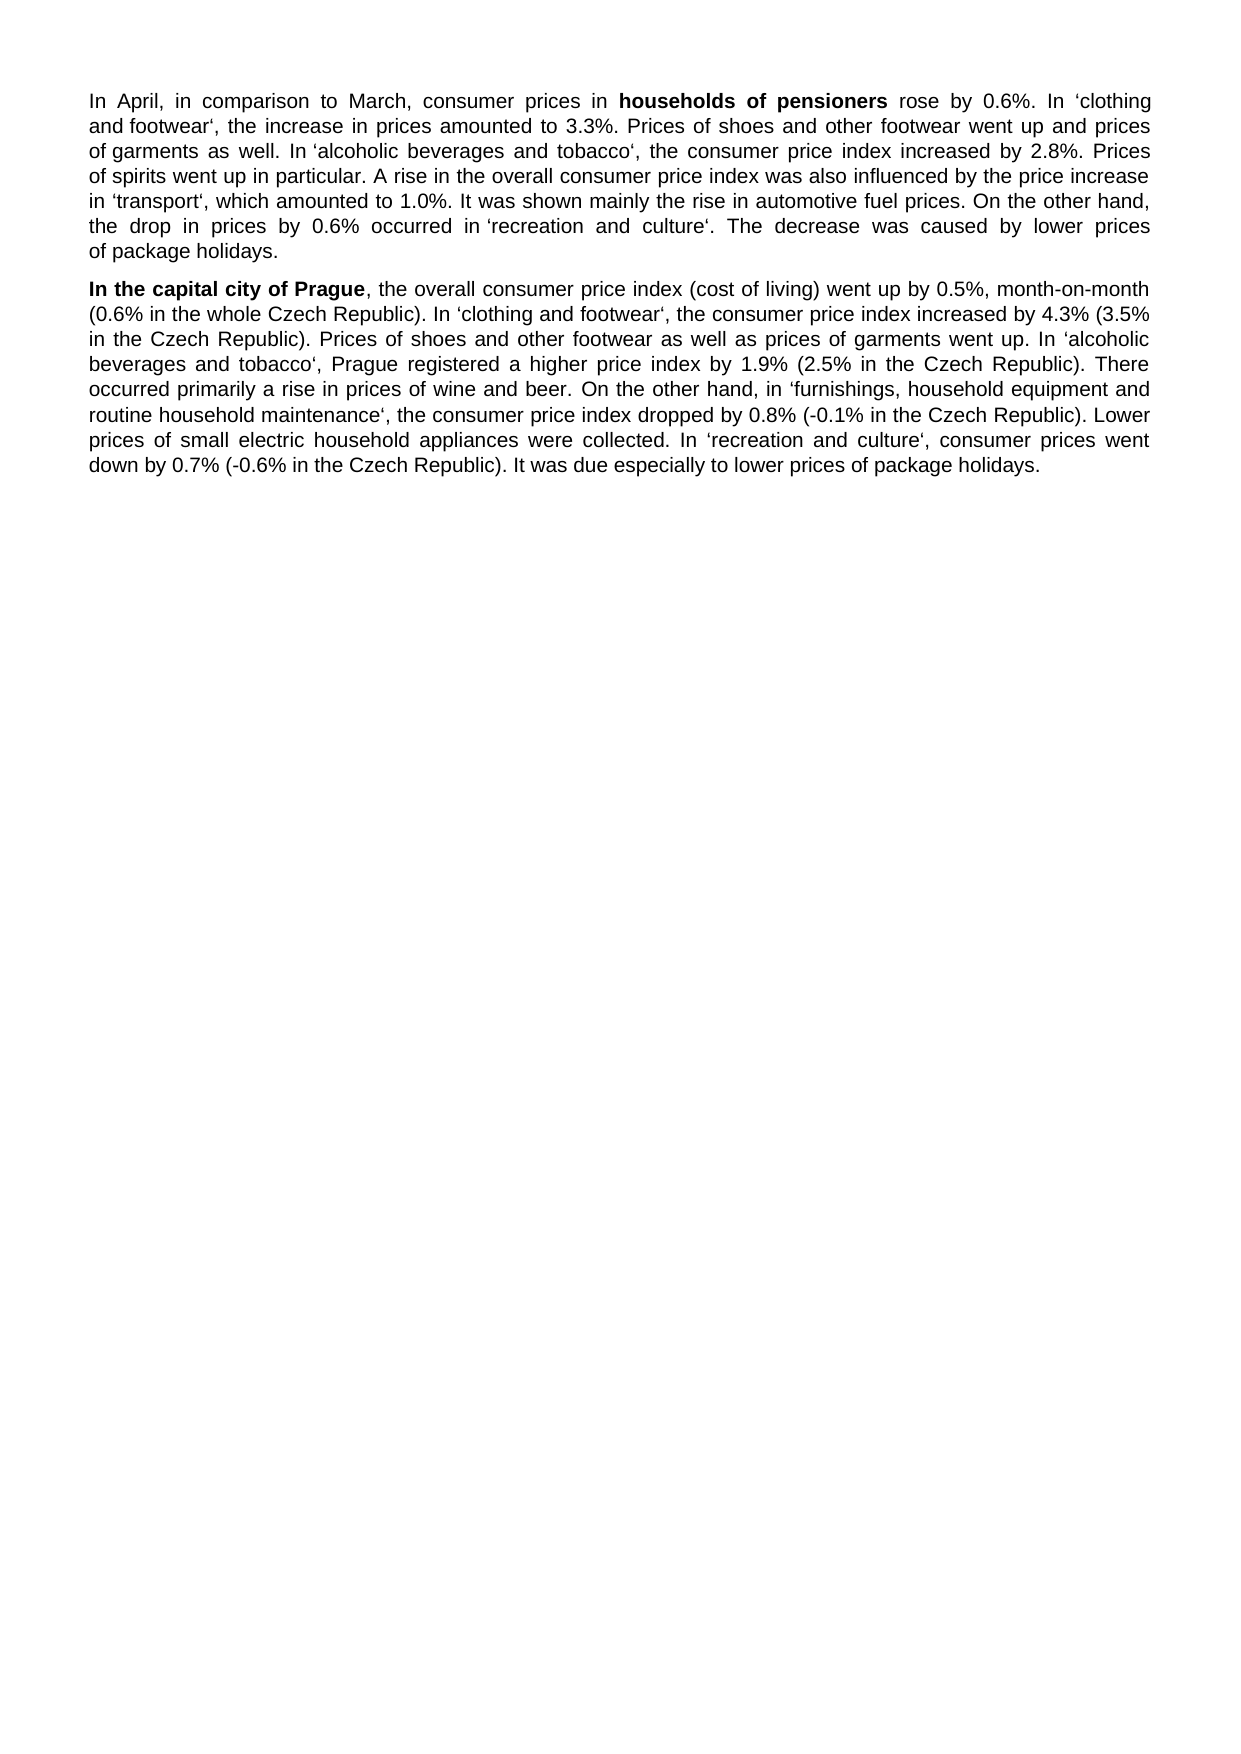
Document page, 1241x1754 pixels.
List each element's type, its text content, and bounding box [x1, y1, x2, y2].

text In April, in comparison to March, consumer prices in households of pensioners rose by 0.6%. In ‘clothing and footwear‘, the increase in prices amounted to 3.3%. Prices of shoes and other footwear went up and prices of garments as well. In ‘alcoholic beverages and tobacco‘, the consumer price index increased by 2.8%. Prices of spirits went up in particular. A rise in the overall consumer price index was also influenced by the price increase in ‘transport‘, which amounted to 1.0%. It was shown mainly the rise in automotive fuel prices. On the other hand, the drop in prices by 0.6% occurred in ‘recreation and culture‘. The decrease was caused by lower prices of package holidays. [89, 89, 1152, 263]
text In the capital city of Prague, the overall consumer price index (cost of living) went up by 0.5%, month-on-month (0.6% in the whole Czech Republic). In ‘clothing and footwear‘, the consumer price index increased by 4.3% (3.5% in the Czech Republic). Prices of shoes and other footwear as well as prices of garments went up. In ‘alcoholic beverages and tobacco‘, Prague registered a higher price index by 1.9% (2.5% in the Czech Republic). There occurred primarily a rise in prices of wine and beer. On the other hand, in ‘furnishings, household equipment and routine household maintenance‘, the consumer price index dropped by 0.8% (-0.1% in the Czech Republic). Lower prices of small electric household appliances were collected. In ‘recreation and culture‘, consumer prices went down by 0.7% (-0.6% in the Czech Republic). It was due especially to lower prices of package holidays. [89, 277, 1152, 477]
